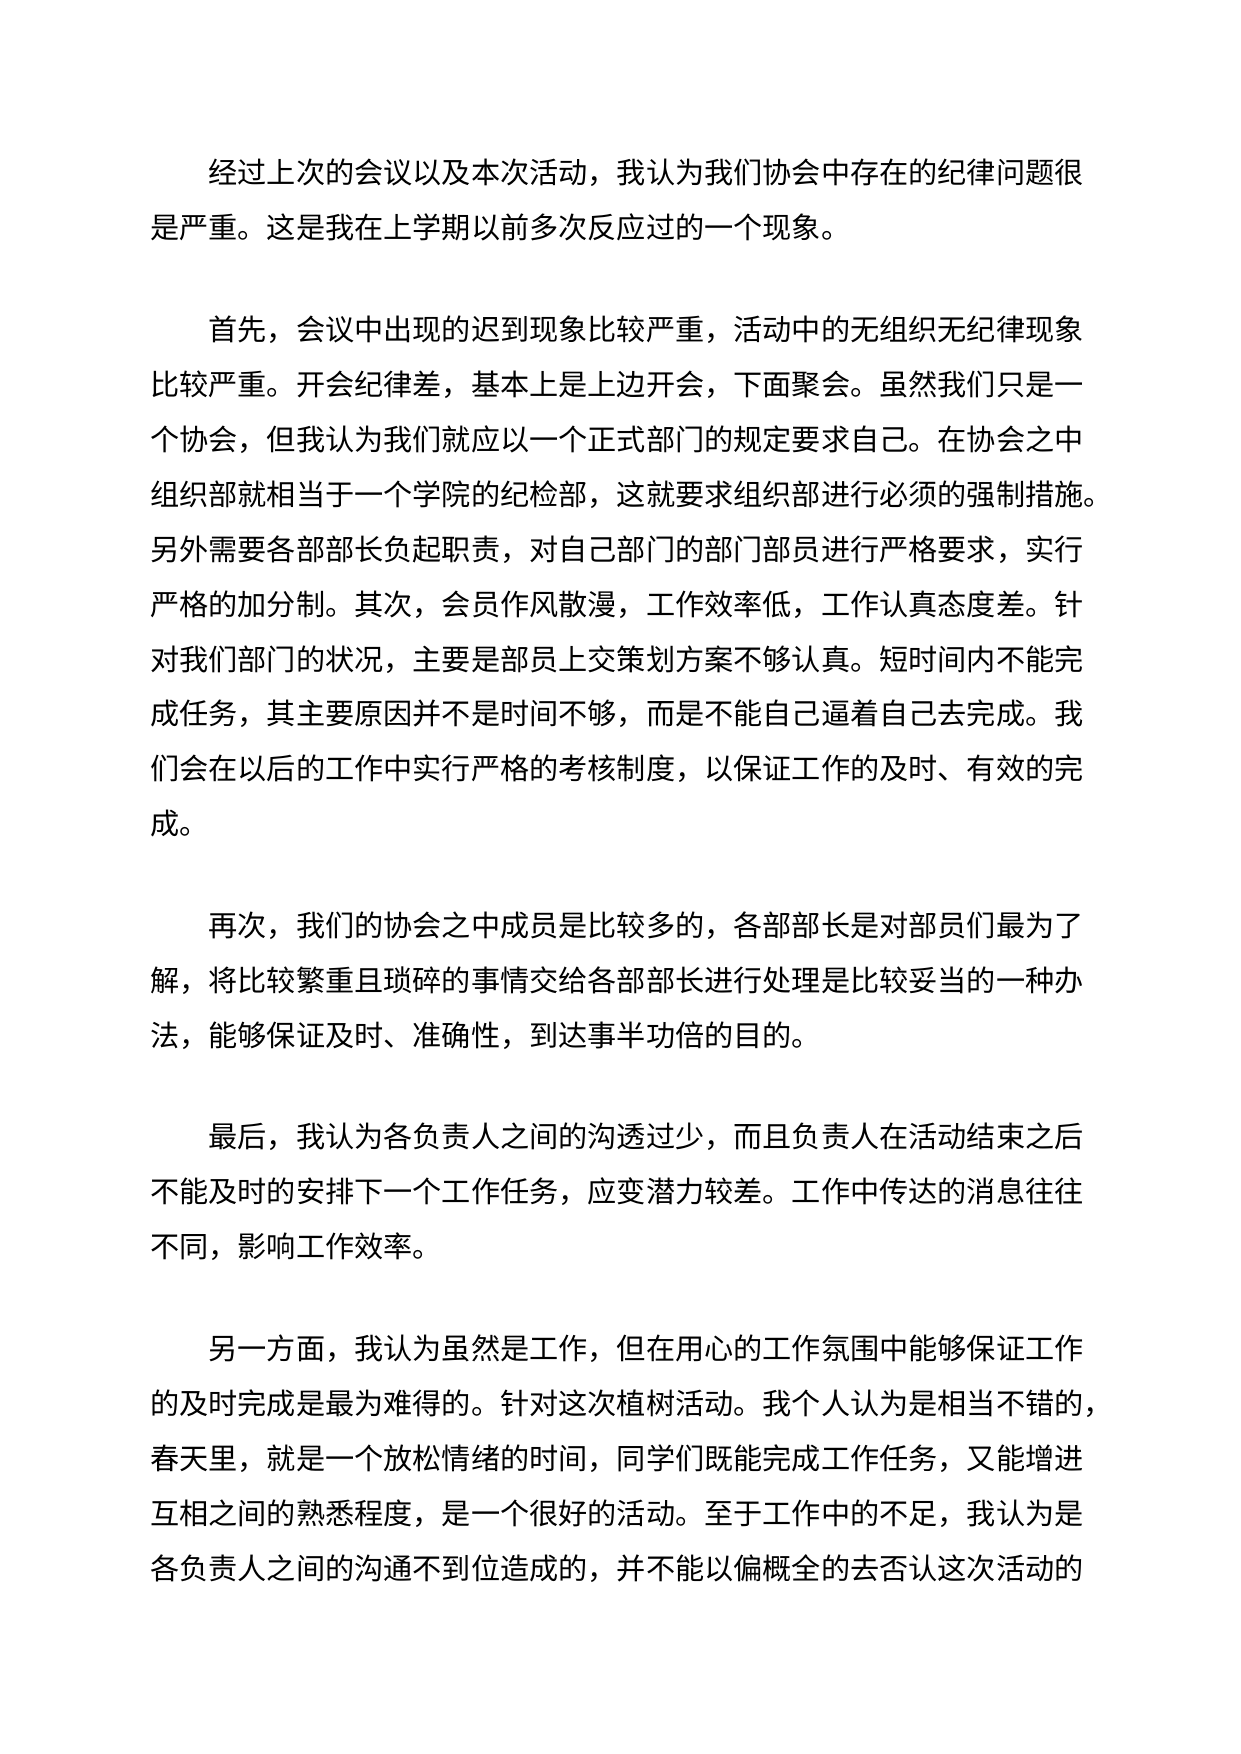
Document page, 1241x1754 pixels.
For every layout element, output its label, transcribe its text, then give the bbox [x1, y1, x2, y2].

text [150, 1326, 1090, 1587]
text 最后，我认为各负责人之间的沟透过少，而且负责人在活动结束之后不能及时的安排下一个工作任务，应变潜力较差。工作中传达的消息往往不同，影响工作效率。 [150, 1114, 1090, 1266]
text 首先，会议中出现的迟到现象比较严重，活动中的无组织无纪律现象比较严重。开会纪律差，基本上是上边开会，下面聚会。虽然我们只是一个协会，但我认为我们就应以一个正式部门的规定要求自己。在协会之中组织部就相当于一个学院的纪检部，这就要求组织部进行必须的强制措施。另外需要各部部长负起职责，对自己部门的部门部员进行严格要求，实行严格的加分制。其次，会员作风散漫，工作效率低，工作认真态度差。针对我们部门的状况，主要是部员上交策划方案不够认真。短时间内不能完成任务，其主要原因并不是时间不够，而是不能自己逼着自己去完成。我们会在以后的工作中实行严格的考核制度，以保证工作的及时、有效的完成。 [150, 307, 1090, 843]
text 再次，我们的协会之中成员是比较多的，各部部长是对部员们最为了解，将比较繁重且琐碎的事情交给各部部长进行处理是比较妥当的一种办法，能够保证及时、准确性，到达事半功倍的目的。 [150, 902, 1090, 1054]
text 经过上次的会议以及本次活动，我认为我们协会中存在的纪律问题很是严重。这是我在上学期以前多次反应过的一个现象。 [150, 150, 1090, 247]
